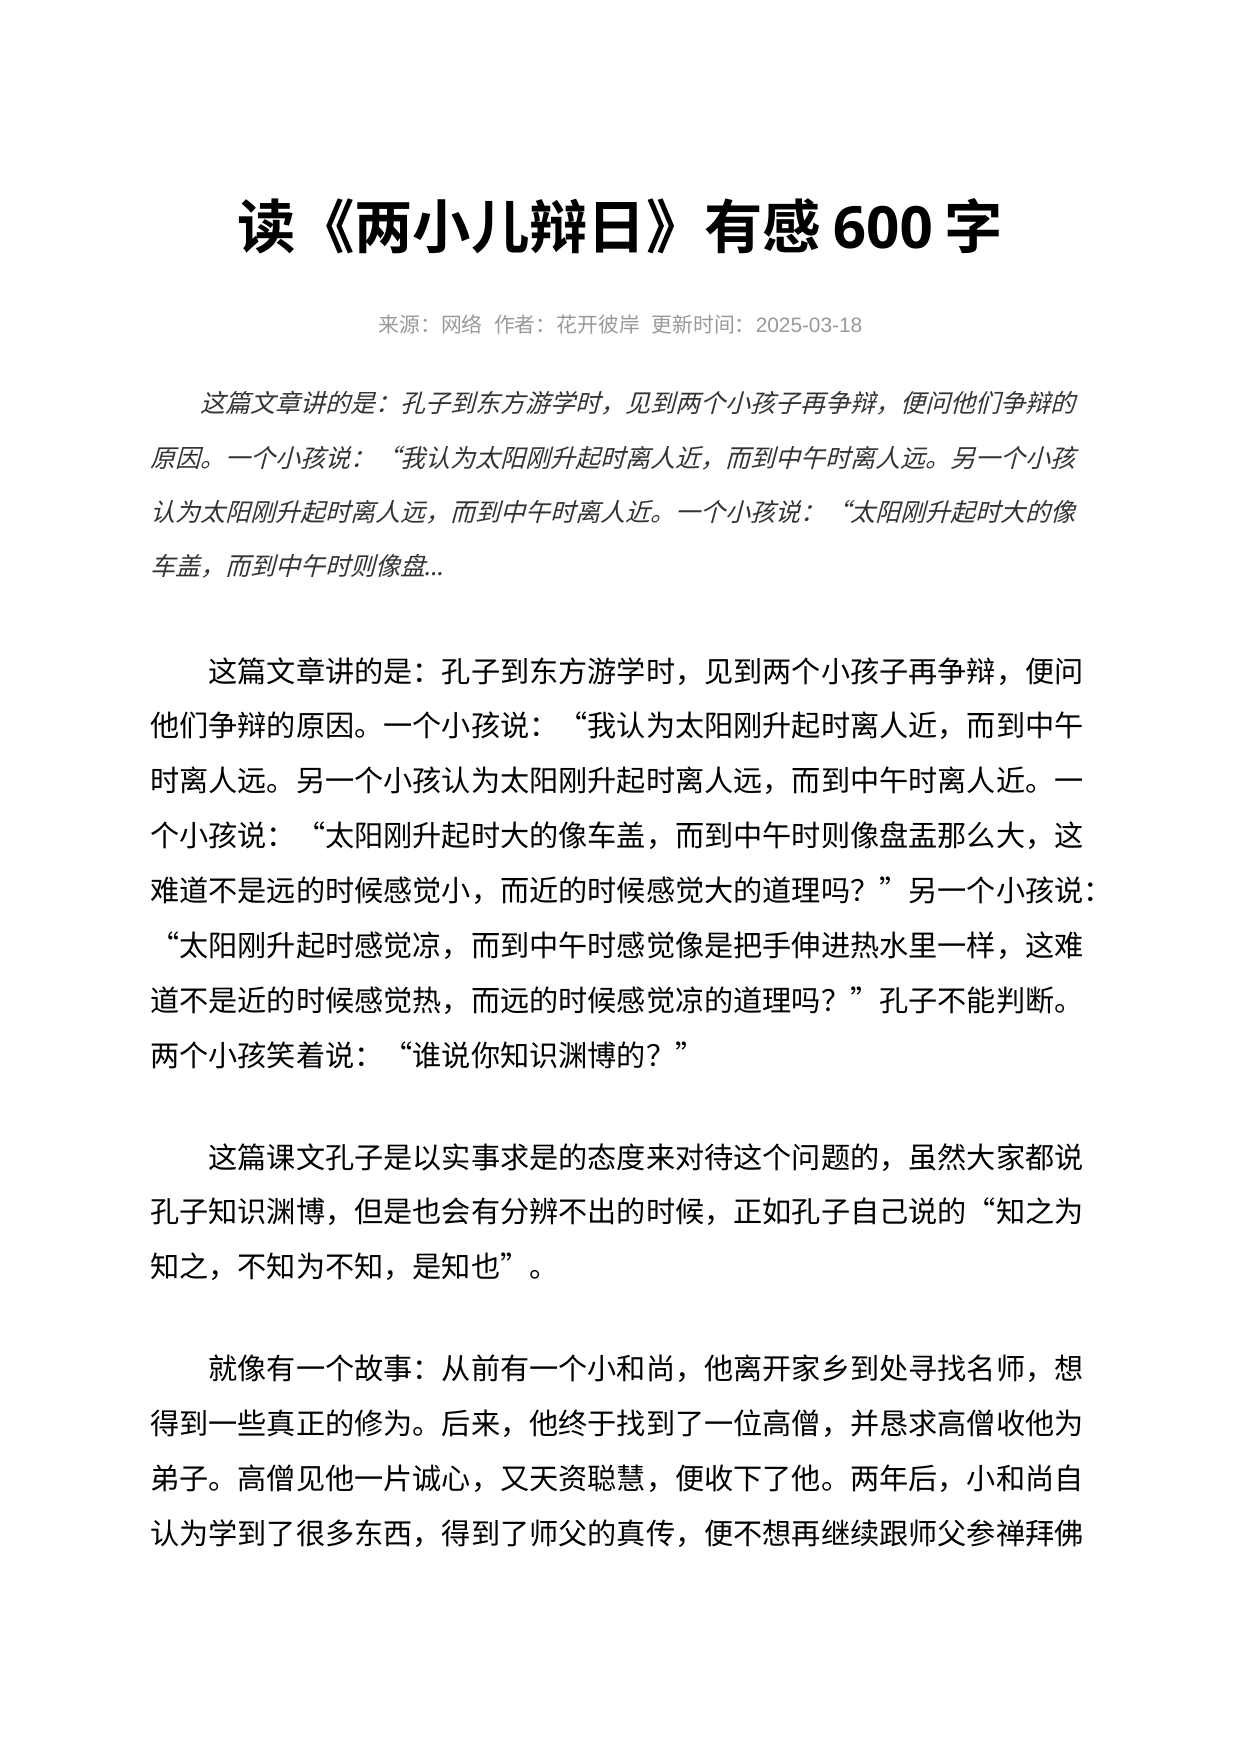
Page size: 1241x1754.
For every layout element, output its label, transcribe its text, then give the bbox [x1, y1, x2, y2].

text 来源：网络 作者：花开彼岸 更新时间：2025-03-18 [150, 313, 1090, 337]
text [150, 1346, 1090, 1553]
text 这篇文章讲的是：孔子到东方游学时，见到两个小孩子再争辩，便问他们争辩的原因。一个小孩说：“我认为太阳刚升起时离人近，而到中午时离人远。另一个小孩认为太阳刚升起时离人远，而到中午时离人近。一个小孩说：“太阳刚升起时大的像车盖，而到中午时则像盘... [150, 384, 1090, 583]
text 这篇课文孔子是以实事求是的态度来对待这个问题的，虽然大家都说孔子知识渊博，但是也会有分辨不出的时候，正如孔子自己说的“知之为知之，不知为不知，是知也”。 [150, 1134, 1090, 1286]
text 这篇文章讲的是：孔子到东方游学时，见到两个小孩子再争辩，便问他们争辩的原因。一个小孩说：“我认为太阳刚升起时离人近，而到中午时离人远。另一个小孩认为太阳刚升起时离人远，而到中午时离人近。一个小孩说：“太阳刚升起时大的像车盖，而到中午时则像盘盂那么大，这难道不是远的时候感觉小，而近的时候感觉大的道理吗？”另一个小孩说：“太阳刚升起时感觉凉，而到中午时感觉像是把手伸进热水里一样，这难道不是近的时候感觉热，而远的时候感觉凉的道理吗？”孔子不能判断。两个小孩笑着说：“谁说你知识渊博的？” [150, 648, 1090, 1075]
subtitle 读《两小儿辩日》有感600字 [150, 181, 1090, 266]
